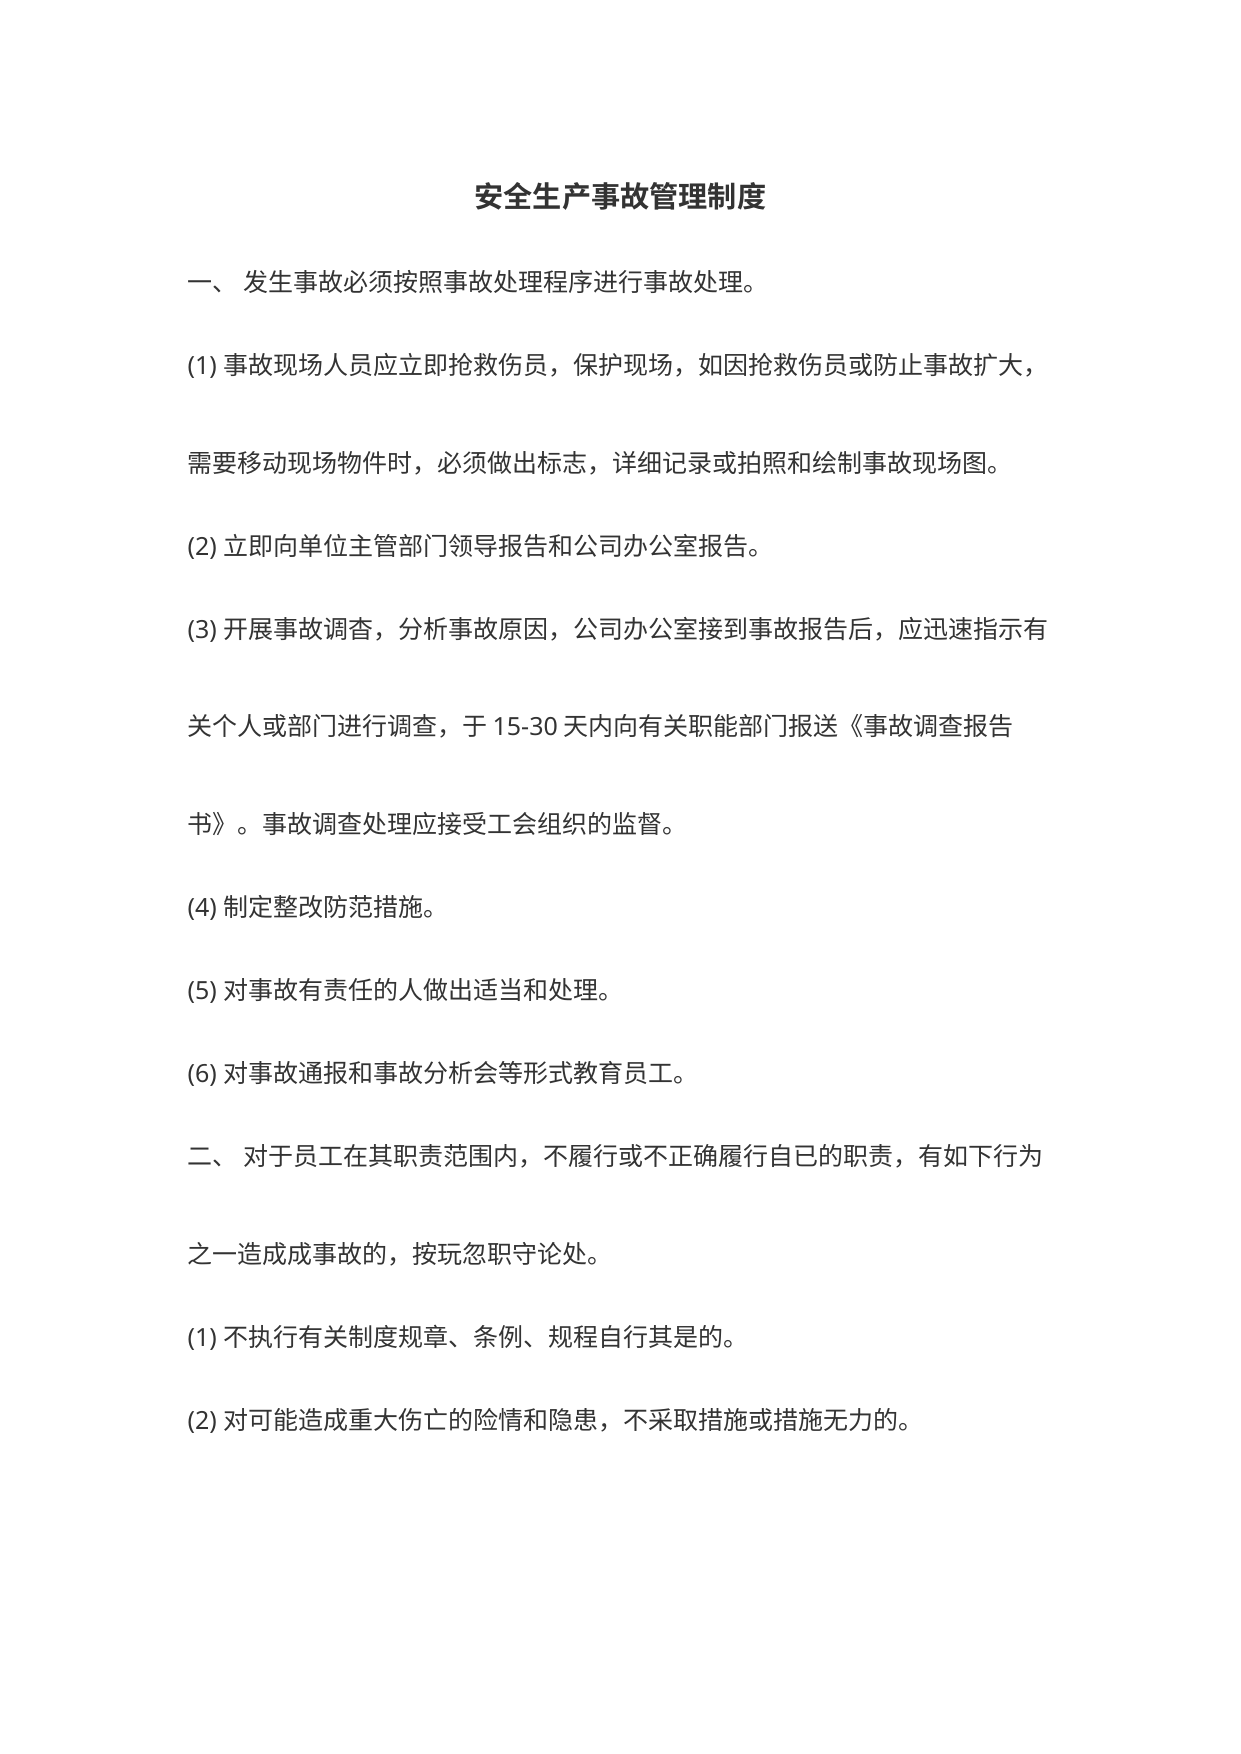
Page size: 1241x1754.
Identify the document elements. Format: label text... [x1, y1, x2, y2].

text (6) 对事故通报和事故分析会等形式教育员工。 [187, 1039, 1053, 1104]
text (1) 事故现场人员应立即抢救伤员，保护现场，如因抢救伤员或防止事故扩大，需要移动现场物件时，必须做出标志，详细记录或拍照和绘制事故现场图。 [187, 331, 1053, 494]
text 二、 对于员工在其职责范围内，不履行或不正确履行自已的职责，有如下行为之一造成成事故的，按玩忽职守论处。 [187, 1122, 1053, 1285]
text (2) 对可能造成重大伤亡的险情和隐患，不采取措施或措施无力的。 [187, 1386, 1053, 1451]
text 安全生产事故管理制度 [187, 162, 1053, 227]
text (4) 制定整改防范措施。 [187, 873, 1053, 938]
text (2) 立即向单位主管部门领导报告和公司办公室报告。 [187, 512, 1053, 577]
text (1) 不执行有关制度规章、条例、规程自行其是的。 [187, 1303, 1053, 1368]
text 一、 发生事故必须按照事故处理程序进行事故处理。 [187, 248, 1053, 313]
text (3) 开展事故调杳，分析事故原因，公司办公室接到事故报告后，应迅速指示有关个人或部门进行调查，于15-30天内向有关职能部门报送《事故调查报告书》。事故调查处理应接受工会组织的监督。 [187, 595, 1053, 855]
text (5) 对事故有责任的人做出适当和处理。 [187, 956, 1053, 1021]
